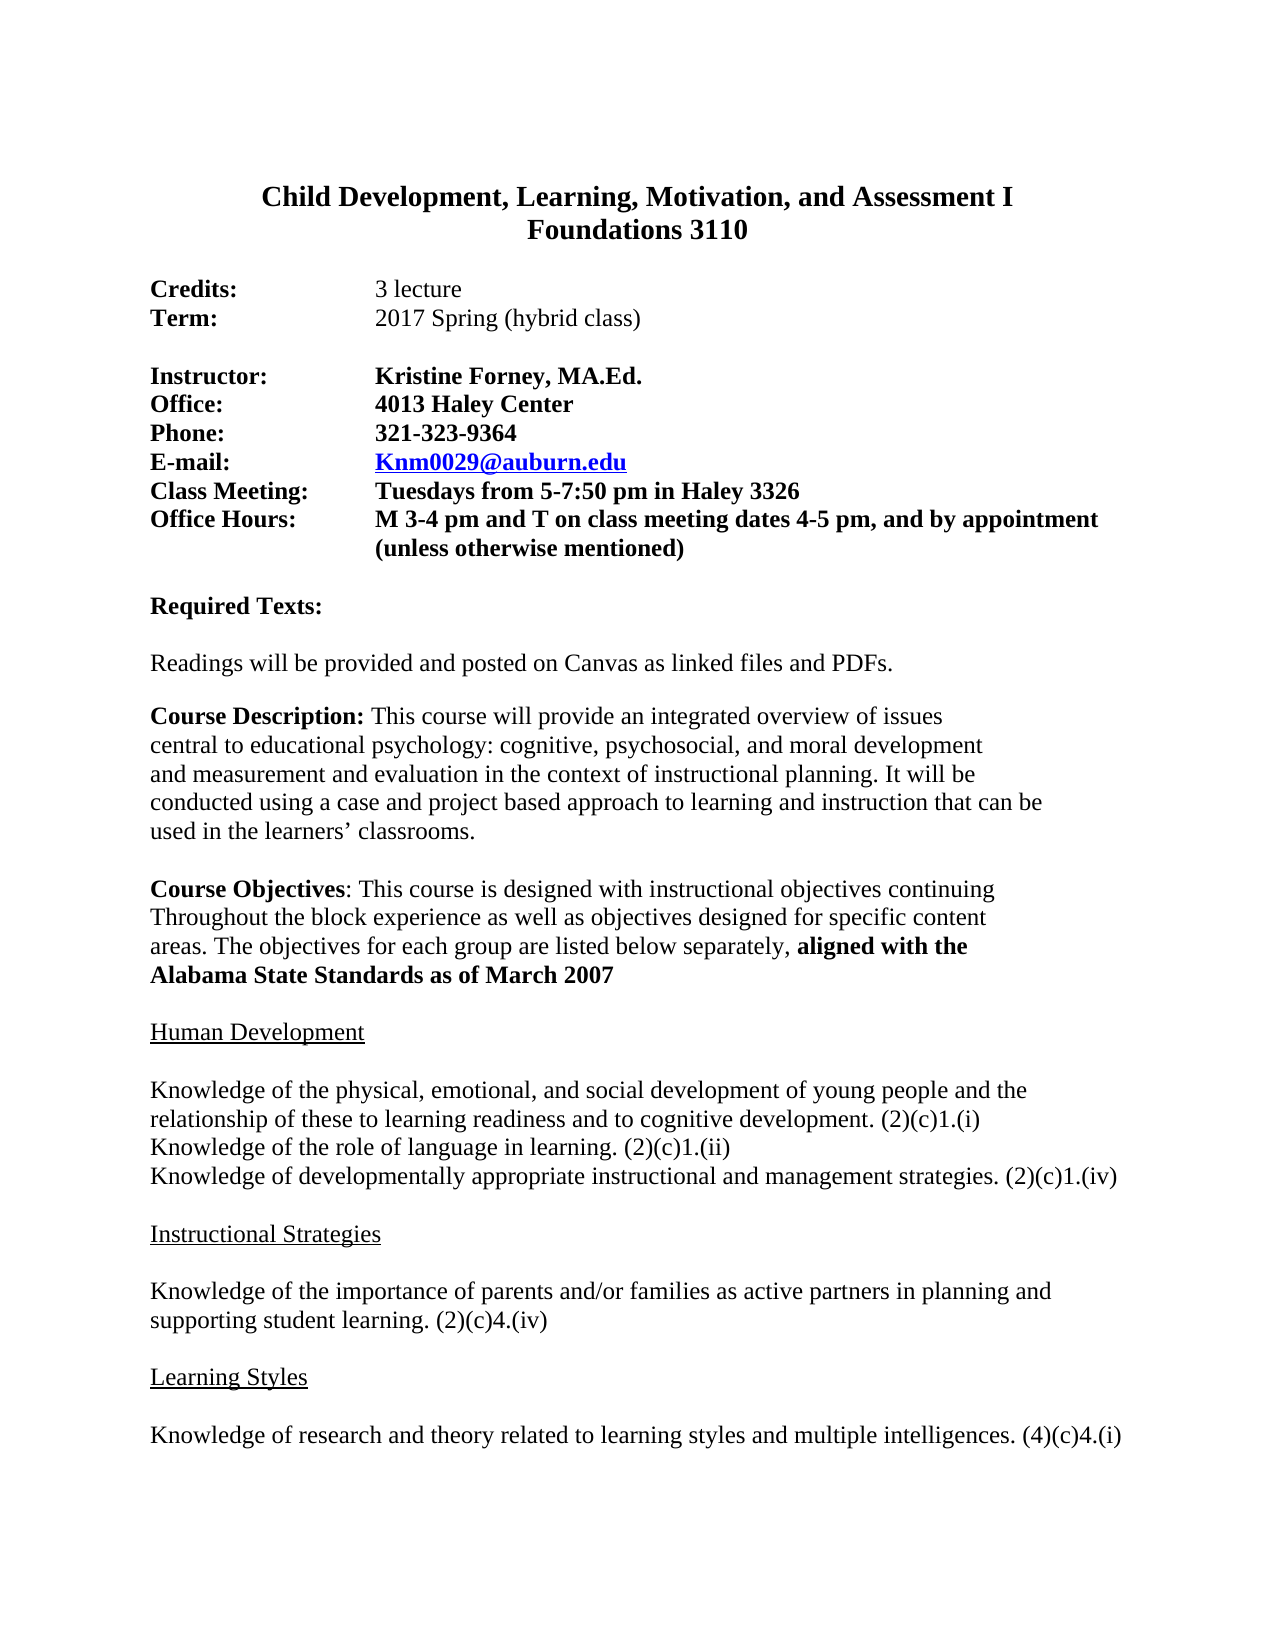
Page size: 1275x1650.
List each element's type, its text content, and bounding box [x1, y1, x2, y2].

text Course Description: This course will provide an integrated overview of issues [150, 701, 1125, 730]
subtitle Foundations 3110 [150, 212, 1125, 246]
text Instructional Strategies [150, 1219, 1125, 1247]
subtitle Office: 4013 Haley Center [150, 389, 1125, 418]
text and measurement and evaluation in the context of instructional planning. It will be [150, 759, 1125, 787]
subtitle Child Development, Learning, Motivation, and Assessment I [150, 179, 1125, 212]
text Knowledge of the role of language in learning. (2)(c)1.(ii) [150, 1132, 1125, 1161]
text Readings will be provided and posted on Canvas as linked files and PDFs. [150, 648, 1125, 677]
text areas. The objectives for each group are listed below separately, aligned with the [150, 931, 1125, 960]
text Knowledge of research and theory related to learning styles and multiple intelligences. (4)(c)4.(i) [150, 1420, 1125, 1449]
text Human Development [150, 1017, 1125, 1046]
text Required Texts: [150, 591, 1125, 619]
text Office Hours: M 3-4 pm and T on class meeting dates 4-5 pm, and by appointment (unless otherwise mentioned) [150, 504, 1125, 562]
text conducted using a case and project based approach to learning and instruction that can be [150, 787, 1125, 816]
text Class Meeting: Tuesdays from 5-7:50 pm in Haley 3326 [150, 476, 1125, 504]
text Knowledge of the importance of parents and/or families as active partners in planning and supporting student learning. (2)(c)4.(iv) [150, 1276, 1125, 1334]
text Learning Styles [150, 1362, 1125, 1391]
text Knowledge of the physical, emotional, and social development of young people and the relationship of these to learning readiness and to cognitive development. (2)(c)1.(i) [150, 1075, 1125, 1132]
text central to educational psychology: cognitive, psychosocial, and moral development [150, 730, 1125, 759]
text Course Objectives: This course is designed with instructional objectives continuing [150, 874, 1125, 902]
text used in the learners’ classrooms. [150, 816, 1125, 845]
text Term: 2017 Spring (hybrid class) [150, 303, 1125, 332]
text Phone: 321-323-9364 [150, 418, 1125, 447]
text Credits: 3 lecture [150, 274, 1125, 303]
text Throughout the block experience as well as objectives designed for specific content [150, 902, 1125, 931]
text Alabama State Standards as of March 2007 [150, 960, 1125, 989]
text Knowledge of developmentally appropriate instructional and management strategies. (2)(c)1.(iv) [150, 1161, 1125, 1190]
subtitle Instructor: Kristine Forney, MA.Ed. [150, 361, 1125, 389]
text E-mail: Knm0029@auburn.edu [150, 447, 1125, 476]
